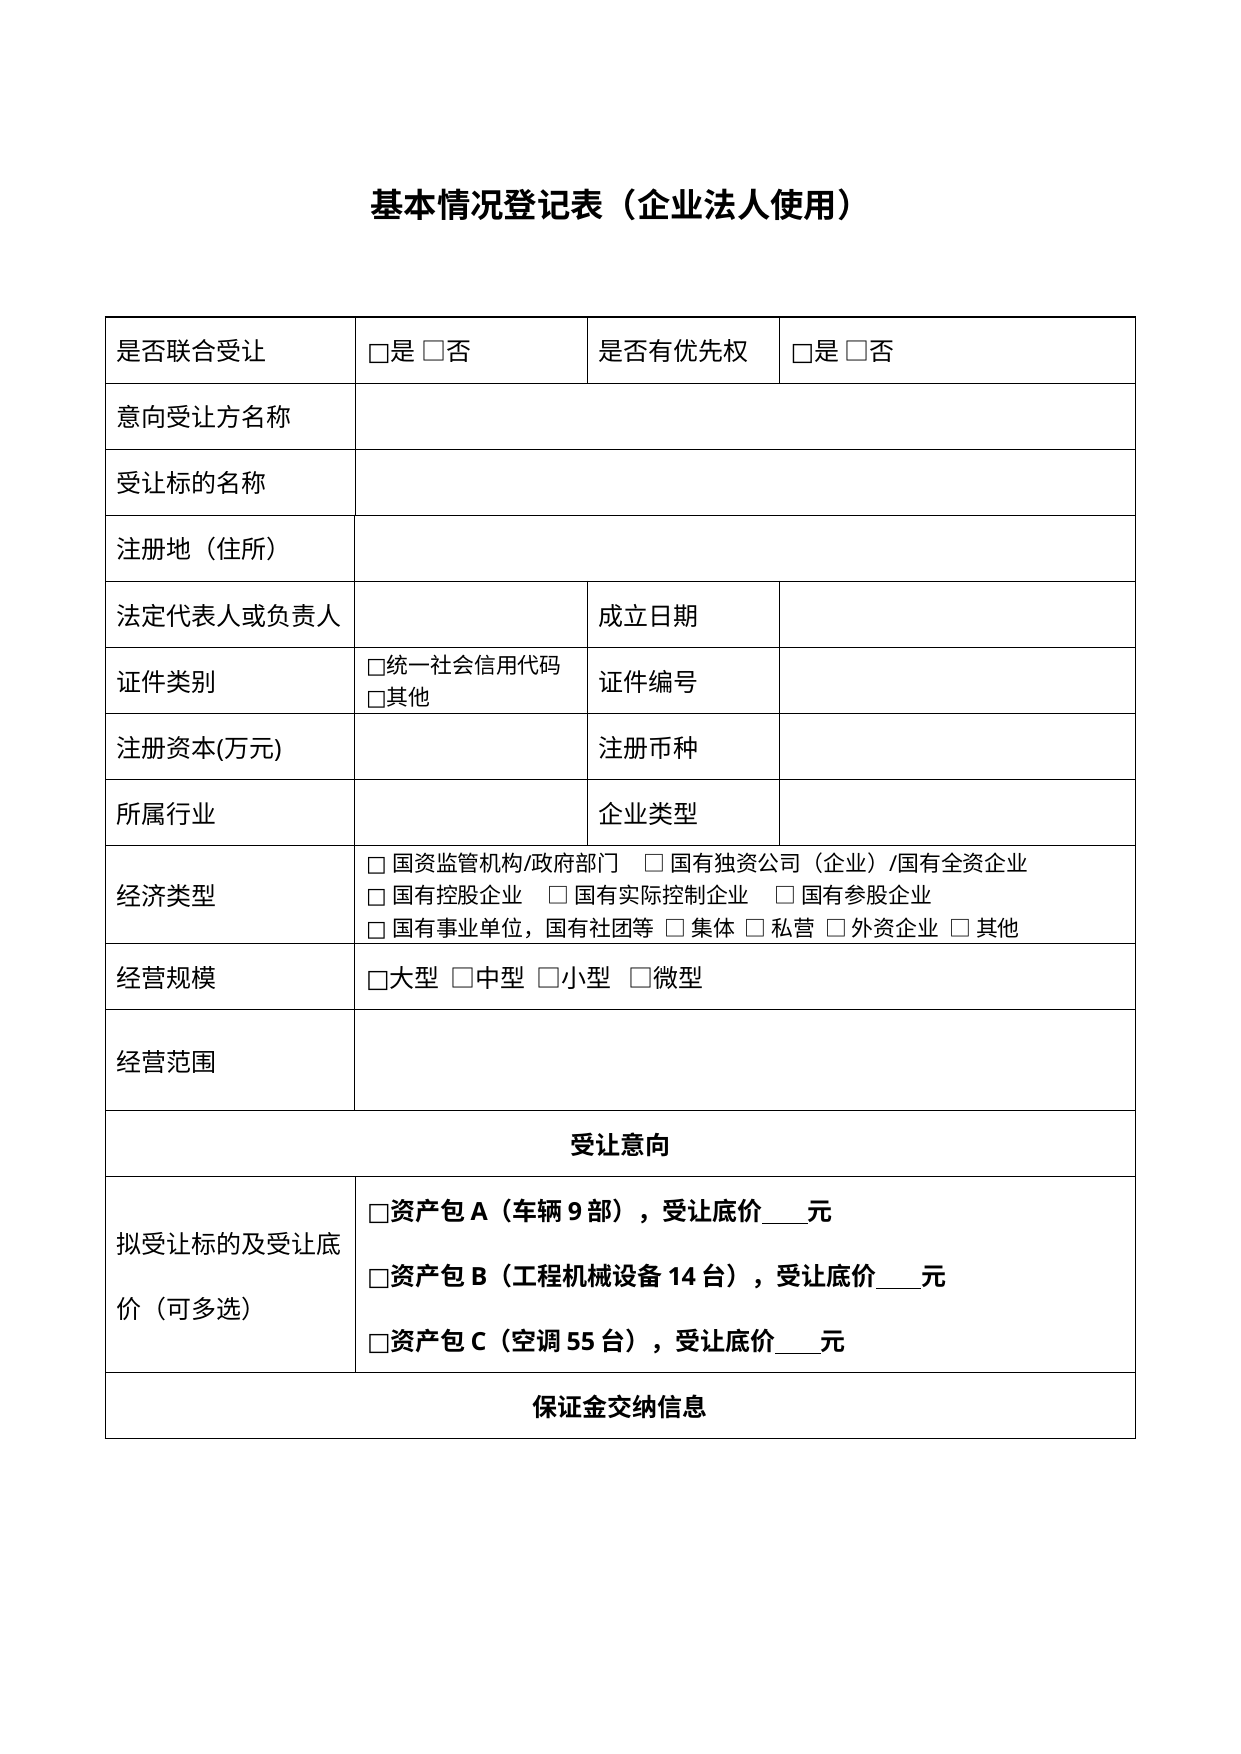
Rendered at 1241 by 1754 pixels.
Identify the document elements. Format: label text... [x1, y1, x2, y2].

table_cell □统一社会信用代码 □其他 [355, 648, 587, 713]
table_cell 受让意向 [106, 1111, 1135, 1176]
text 基本情况登记表（企业法人使用） [187, 170, 1053, 235]
table_cell [356, 384, 1135, 448]
table_cell 企业类型 [588, 780, 779, 845]
table_cell 注册地（住所） [106, 516, 354, 581]
table_cell □ 国资监管机构/政府部门 □ 国有独资公司（企业）/国有全资企业 □ 国有控股企业 □ 国有实际控制企业 □ 国有参股企业 □ 国有事业单位，国有社团等 □ 集体 □ 私营 □ 外资企业 □ 其他 [355, 846, 1135, 943]
table_cell 注册币种 [588, 714, 779, 779]
table_cell 受让标的名称 [106, 450, 355, 514]
table_cell [355, 582, 587, 647]
table_cell [780, 780, 1135, 845]
table_cell 经营范围 [106, 1010, 354, 1110]
table_cell [356, 450, 1135, 514]
table_cell 证件编号 [588, 648, 779, 713]
table_cell 法定代表人或负责人 [106, 582, 354, 647]
table_header 是否联合受让 [106, 318, 355, 382]
table_header □是 □否 [356, 318, 587, 382]
table_header □是 □否 [780, 318, 1135, 382]
table_cell □资产包A（车辆9部），受让底价 元 □资产包B（工程机械设备14台），受让底价 元 □资产包C（空调55台），受让底价 元 [356, 1177, 1135, 1372]
table_cell [780, 714, 1135, 779]
table_cell 成立日期 [588, 582, 779, 647]
table_cell 经营规模 [106, 944, 354, 1009]
table_cell 证件类别 [106, 648, 354, 713]
table_cell □大型 □中型 □小型 □微型 [355, 944, 1135, 1009]
table_cell 注册资本(万元) [106, 714, 354, 779]
table_cell [355, 780, 587, 845]
table_cell [355, 1010, 1135, 1110]
table_header 是否有优先权 [588, 318, 779, 382]
table_cell [355, 714, 587, 779]
table_cell [780, 582, 1135, 647]
table_cell 经济类型 [106, 846, 354, 943]
table_cell 意向受让方名称 [106, 384, 355, 448]
table_cell 所属行业 [106, 780, 354, 845]
table_cell 保证金交纳信息 [106, 1373, 1135, 1438]
table_cell 拟受让标的及受让底价（可多选） [106, 1177, 355, 1372]
table_cell [780, 648, 1135, 713]
table_cell [355, 516, 1135, 581]
